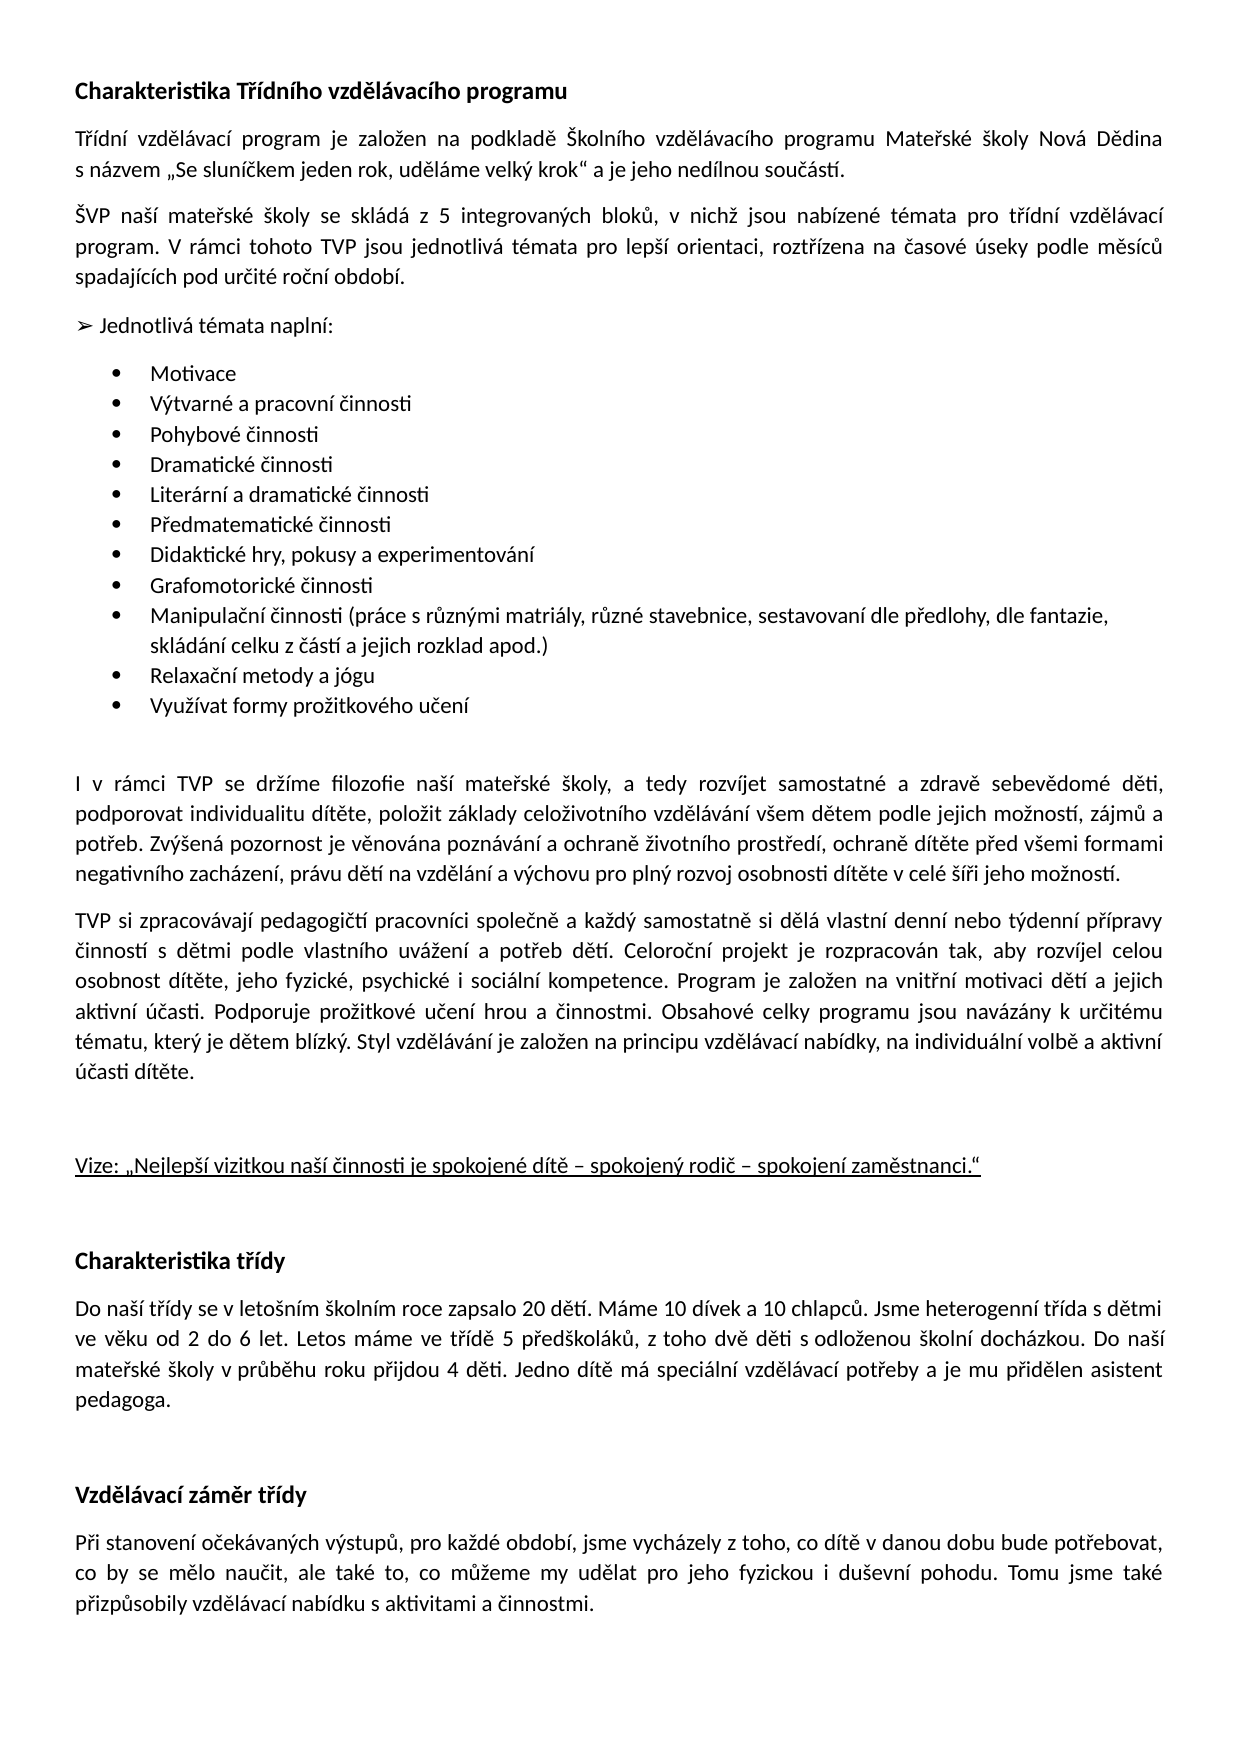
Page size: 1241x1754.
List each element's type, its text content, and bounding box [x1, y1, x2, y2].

list Didaktické hry, pokusy a experimentování [112, 541, 1165, 569]
text ➢ Jednotlivá témata naplní: [75, 309, 1165, 340]
text Vzdělávací záměr třídy [75, 1479, 1165, 1509]
text Třídní vzdělávací program je založen na podkladě Školního vzdělávacího programu Mateřské školy Nová Dědina s názvem „Se sluníčkem jeden rok, uděláme velký krok“ a je jeho nedílnou součástí. [75, 124, 1165, 183]
list Manipulační činnosti (práce s různými matriály, různé stavebnice, sestavovaní dle předlohy, dle fantazie, skládání celku z částí a jejich rozklad apod.) [112, 601, 1165, 659]
text Charakteristika Třídního vzdělávacího programu [75, 75, 1165, 106]
list Pohybové činnosti [112, 420, 1165, 448]
text Charakteristika třídy [75, 1245, 1165, 1275]
list Relaxační metody a jógu [112, 661, 1165, 689]
list Využívat formy prožitkového učení [112, 692, 1165, 720]
list Grafomotorické činnosti [112, 571, 1165, 599]
text Do naší třídy se v letošním školním roce zapsalo 20 dětí. Máme 10 dívek a 10 chlapců. Jsme heterogenní třída s dětmi ve věku od 2 do 6 let. Letos máme ve třídě 5 předškoláků, z toho dvě děti s odloženou školní docházkou. Do naší mateřské školy v průběhu roku přijdou 4 děti. Jedno dítě má speciální vzdělávací potřeby a je mu přidělen asistent pedagoga. [75, 1294, 1165, 1413]
text I v rámci TVP se držíme filozofie naší mateřské školy, a tedy rozvíjet samostatné a zdravě sebevědomé děti, podporovat individualitu dítěte, položit základy celoživotního vzdělávání všem dětem podle jejich možností, zájmů a potřeb. Zvýšená pozornost je věnována poznávání a ochraně životního prostředí, ochraně dítěte před všemi formami negativního zacházení, právu dětí na vzdělání a výchovu pro plný rozvoj osobnosti dítěte v celé šíři jeho možností. [75, 769, 1165, 887]
list Předmatematické činnosti [112, 510, 1165, 538]
list Literární a dramatické činnosti [112, 480, 1165, 508]
text Vize: „Nejlepší vizitkou naší činnosti je spokojené dítě – spokojený rodič – spokojení zaměstnanci.“ [75, 1151, 1165, 1179]
text TVP si zpracovávají pedagogičtí pracovníci společně a každý samostatně si dělá vlastní denní nebo týdenní přípravy činností s dětmi podle vlastního uvážení a potřeb dětí. Celoroční projekt je rozpracován tak, aby rozvíjel celou osobnost dítěte, jeho fyzické, psychické i sociální kompetence. Program je založen na vnitřní motivaci dětí a jejich aktivní účasti. Podporuje prožitkové učení hrou a činnostmi. Obsahové celky programu jsou navázány k určitému tématu, který je dětem blízký. Styl vzdělávání je založen na principu vzdělávací nabídky, na individuální volbě a aktivní účasti dítěte. [75, 906, 1165, 1085]
text Při stanovení očekávaných výstupů, pro každé období, jsme vycházely z toho, co dítě v danou dobu bude potřebovat, co by se mělo naučit, ale také to, co můžeme my udělat pro jeho fyzickou i duševní pohodu. Tomu jsme také přizpůsobily vzdělávací nabídku s aktivitami a činnostmi. [75, 1528, 1165, 1617]
list Motivace [112, 359, 1165, 387]
text ŠVP naší mateřské školy se skládá z 5 integrovaných bloků, v nichž jsou nabízené témata pro třídní vzdělávací program. V rámci tohoto TVP jsou jednotlivá témata pro lepší orientaci, roztřízena na časové úseky podle měsíců spadajících pod určité roční období. [75, 202, 1165, 290]
list Dramatické činnosti [112, 450, 1165, 478]
list Výtvarné a pracovní činnosti [112, 389, 1165, 418]
